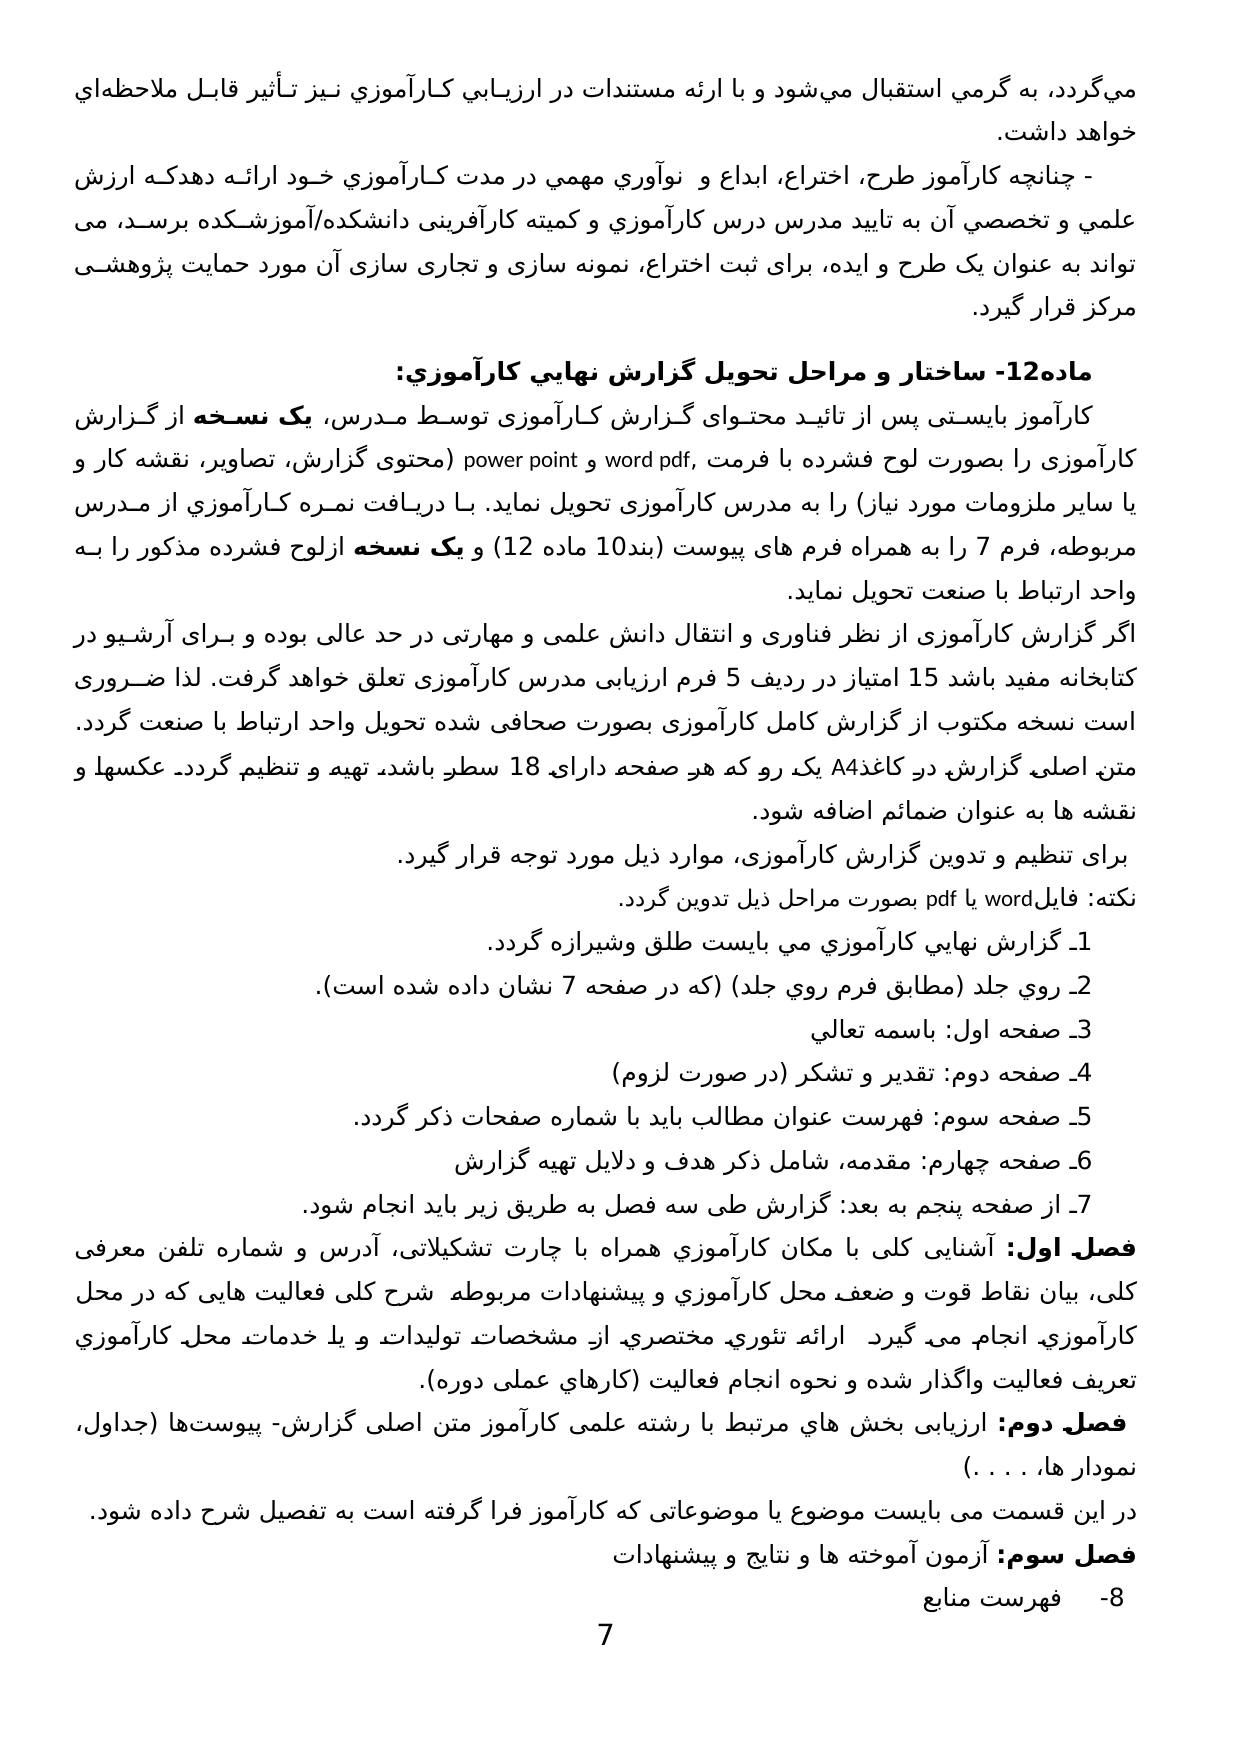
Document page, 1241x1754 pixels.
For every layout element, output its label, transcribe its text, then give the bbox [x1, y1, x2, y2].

text ﻓﺼﻞ دوم: ارزﯾﺎﺑﯽ ﺑﺨﺶ ﻫﺎي ﻣﺮﺗﺒﻂ ﺑﺎ رﺷﺘﻪ ﻋﻠﻤﯽ ﮐﺎرآﻣﻮز ﻣﺘﻦ اﺻﻠﯽ ﮔﺰارش- ﭘﯿﻮﺳﺖﻫﺎ (ﺟﺪاول، ﻧﻤﻮدار ﻫﺎ، . . . .) [74, 1408, 1137, 1481]
text - چنانچه كارآموز طرح، اختراع، ابداع و نوآوري مهمي در مدت كارآموزي خود ارائه دهدکه ارزش علمي و تخصصي آن به تاييد مدرس درس كارآموزي و کمیته کارآفرینی دانشکده/آموزشکده برسد، می تواند به عنوان یک طرح و ایده، برای ثبت اختراع، نمونه سازی و تجاری سازی آن مورد حمایت پژوهشی مرکز قرار گیرد. [74, 161, 1137, 322]
text 5ـ صفحه سوم: فهرست عنوان مطالب بايد با شماره صفحات ذكر گردد. [74, 1102, 1137, 1131]
text 7ـ از صفحه پنجم به بعد: گزارش طی سه فصل به طریق زیر باید انجام شود. [74, 1190, 1137, 1219]
text نکته: فایلword یا pdf بصورت مراحل ذیل تدوین گردد. [74, 883, 1137, 913]
text کارآموز بایستی پس از تائید محتوای گزارش کارآموزی توسط مدرس، یک نسخه از گزارش کارآموزی را بصورت لوح فشرده با فرمت ,word pdf و power point (محتوی گزارش، تصاویر، نقشه کار و یا سایر ملزومات مورد نیاز) را به مدرس کارآموزی تحویل نماید. با دریافت نمره كارآموزي از مدرس مربوطه، فرم 7 را به همراه فرم های پیوست (بند10 ماده 12) و یک نسخه ازلوح فشرده مذکور را به واحد ارتباط با صنعت تحويل نماید. [74, 401, 1137, 605]
text ﻓﺼﻞ ﺳﻮم: آزﻣﻮن آﻣﻮﺧﺘﻪ ﻫﺎ و ﻧﺘﺎﯾﺞ و ﭘﯿﺸﻨﻬﺎدات [74, 1540, 1137, 1569]
text 3ـ صفحه اول: باسمه تعالي [74, 1015, 1137, 1044]
text ماده12- ساختار و مراحل تحويل گزارش نهايي كارآموزي: [74, 357, 1137, 386]
list ﻓﻬﺮﺳﺖ ﻣﻨﺎﺑﻊ [74, 1583, 1099, 1613]
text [74, 74, 1137, 147]
text 4ـ صفحه دوم: تقدیر و تشکر (در صورت لزوم) [74, 1058, 1137, 1088]
text 6ـ صفحه چهارم: ﻣﻘﺪﻣﻪ، ﺷﺎﻣﻞ ذﮐﺮ ﻫﺪف و دﻻﯾﻞ ﺗﻬﯿﻪ ﮔﺰارش [74, 1146, 1137, 1175]
text ﻓﺼﻞ اول: آﺷﻨﺎﯾﯽ ﮐﻠﯽ ﺑﺎ ﻣﮑﺎن ﮐﺎرآﻣﻮزي ﻫﻤﺮاه ﺑﺎ ﭼﺎرت ﺗﺸﮑﯿﻼﺗﯽ، آدرس و ﺷﻤﺎره ﺗﻠﻔﻦ ﻣﻌﺮﻓﯽ ﮐﻠﯽ، ﺑﯿﺎن ﻧﻘﺎط ﻗﻮت و ﺿﻌﻒ ﻣﺤﻞ ﮐﺎرآﻣﻮزي و ﭘﯿﺸﻨﻬﺎدات ﻣﺮﺑﻮﻃﻪ ﺷﺮح ﮐﻠﯽ ﻓﻌﺎﻟﯿﺖ ﻫﺎﯾﯽ ﮐﻪ در ﻣﺤﻞ ﮐﺎرآﻣﻮزي اﻧﺠﺎم ﻣﯽ ﮔﯿﺮد اراﺋﻪ ﺗﺌﻮري ﻣﺨﺘﺼﺮي از ﻣﺸﺨﺼﺎت ﺗﻮﻟﯿﺪات و ﯾﺎ ﺧﺪﻣﺎت ﻣﺤﻞ ﮐﺎرآﻣﻮزي ﺗﻌﺮﯾﻒ ﻓﻌﺎﻟﯿﺖ واﮔﺬار ﺷﺪه و ﻧﺤﻮه اﻧﺠﺎم ﻓﻌﺎﻟﯿﺖ (ﮐﺎرﻫﺎي ﻋﻤﻠﯽ دوره). [74, 1233, 1137, 1394]
text اگر گزارش کارآموزی از نظر فناوری و انتقال دانش علمی و مهارتی در حد عالی بوده و برای آرشیو در کتابخانه مفید باشد 15 امتیاز در ردیف 5 فرم ارزیابی مدرس کارآموزی تعلق خواهد گرفت. لذا ضروری است نسخه مکتوب از گزارش کامل کارآموزی بصورت صحافی شده تحویل واحد ارتباط با صنعت گردد. ﻣﺘﻦ اﺻﻠﯽ ﮔﺰارش در کاغذA4 ﯾﮏ رو که هر صفحه دارای 18 ﺳﻄﺮ باشد، ﺗﻬﯿﻪ و ﺗﻨﻈﯿﻢ ﮔﺮدد. ﻋﮑﺴﻬﺎ و ﻧﻘﺸﻪ ﻫﺎ ﺑﻪ ﻋﻨﻮان ﺿﻤﺎﺋﻢ اﺿﺎﻓﻪ شود. [74, 620, 1137, 825]
text 2ـ روي جلد (مطابق فرم روي جلد) (كه در صفحه 7 نشان داده شده است). [74, 971, 1137, 1000]
text 1ـ گزارش نهايي كارآموزي مي بايست طلق وشيرازه گردد. [74, 927, 1137, 956]
text در اﯾﻦ ﻗﺴﻤﺖ ﻣﯽ ﺑﺎﯾﺴﺖ ﻣﻮﺿﻮع ﯾﺎ ﻣﻮﺿﻮﻋﺎﺗﯽ ﮐﻪ ﮐﺎرآﻣﻮز ﻓﺮا ﮔﺮﻓﺘﻪ اﺳﺖ ﺑﻪ ﺗﻔﺼﯿﻞ ﺷﺮح داده ﺷﻮد. [74, 1496, 1137, 1525]
text برای تنظیم و تدوین گزارش کارآموزی، موارد ذیل مورد توجه قرار گیرد. [74, 840, 1137, 869]
